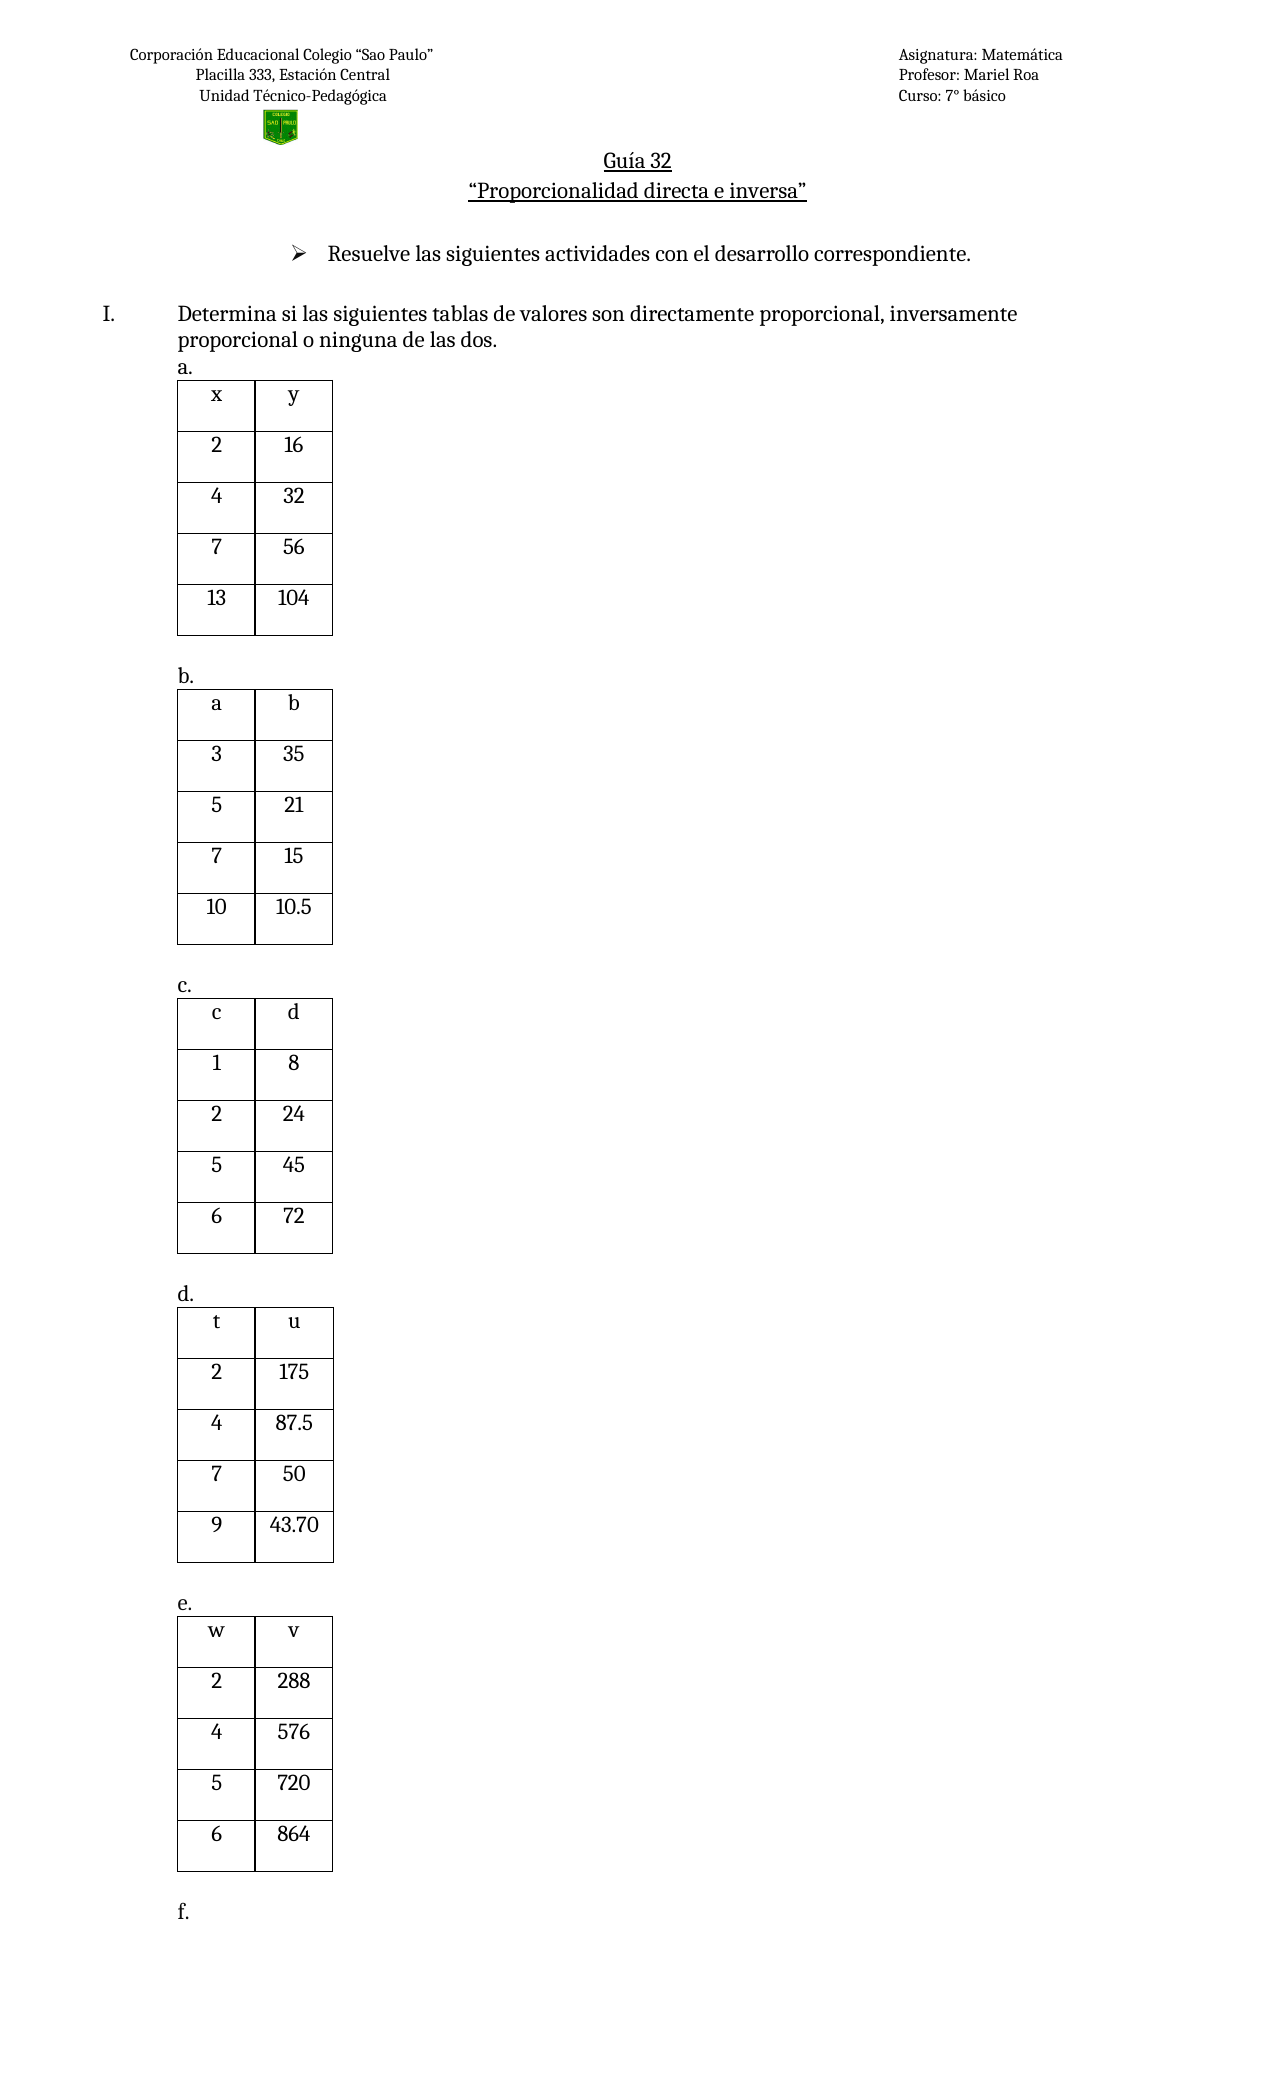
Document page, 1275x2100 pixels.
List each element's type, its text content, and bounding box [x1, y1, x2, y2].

table_header a [178, 690, 254, 740]
table_header y [256, 381, 332, 431]
table_cell 175 [256, 1359, 333, 1409]
table_header b [256, 690, 332, 740]
table_cell 43.70 [256, 1512, 333, 1562]
table_cell 21 [256, 792, 332, 842]
list Resuelve las siguientes actividades con el desarrollo correspondiente. [290, 241, 1098, 267]
table_cell 10.5 [256, 894, 332, 944]
table_header u [256, 1308, 333, 1358]
table_cell 13 [178, 585, 254, 635]
table_cell 56 [256, 534, 332, 584]
table_cell 4 [178, 483, 254, 533]
table_header d [256, 999, 332, 1049]
table_cell 15 [256, 843, 332, 893]
table_cell 2 [178, 432, 254, 482]
table_cell 6 [178, 1203, 254, 1253]
text a. [177, 354, 1098, 380]
table_cell 1 [178, 1050, 254, 1100]
text d. [177, 1281, 1098, 1307]
table_cell 7 [178, 843, 254, 893]
table_cell 7 [178, 1461, 254, 1511]
table_cell 35 [256, 741, 332, 791]
table_cell 2 [178, 1359, 254, 1409]
table_header c [178, 999, 254, 1049]
table_cell 288 [256, 1668, 332, 1718]
table_cell 10 [178, 894, 254, 944]
table_cell 5 [178, 1770, 254, 1820]
table_header t [178, 1308, 254, 1358]
table_cell 45 [256, 1152, 332, 1202]
table_cell 720 [256, 1770, 332, 1820]
table_cell 2 [178, 1101, 254, 1151]
table_cell 9 [178, 1512, 254, 1562]
list Determina si las siguientes tablas de valores son directamente proporcional, inversamente proporcional o ninguna de las dos. [102, 301, 1098, 354]
table_cell 16 [256, 432, 332, 482]
table_cell 5 [178, 792, 254, 842]
table_header w [178, 1617, 254, 1667]
table_cell 864 [256, 1821, 332, 1871]
table_cell 87.5 [256, 1410, 333, 1460]
table_cell 2 [178, 1668, 254, 1718]
table_cell 104 [256, 585, 332, 635]
table_cell 3 [178, 741, 254, 791]
table_cell 8 [256, 1050, 332, 1100]
text Guía 32 “Proporcionalidad directa e inversa” [177, 148, 1098, 236]
table_cell 4 [178, 1410, 254, 1460]
table_cell 7 [178, 534, 254, 584]
table_header x [178, 381, 254, 431]
table_cell 24 [256, 1101, 332, 1151]
table_header v [256, 1617, 332, 1667]
table_cell 6 [178, 1821, 254, 1871]
text c. [177, 972, 1098, 998]
picture [263, 109, 298, 145]
table_cell 576 [256, 1719, 332, 1769]
table_cell 50 [256, 1461, 333, 1511]
text e. [177, 1589, 1098, 1616]
table_cell 32 [256, 483, 332, 533]
table_cell 5 [178, 1152, 254, 1202]
table_cell 72 [256, 1203, 332, 1253]
table_cell 4 [178, 1719, 254, 1769]
text f. [177, 1898, 1098, 1925]
text b. [177, 663, 1098, 689]
